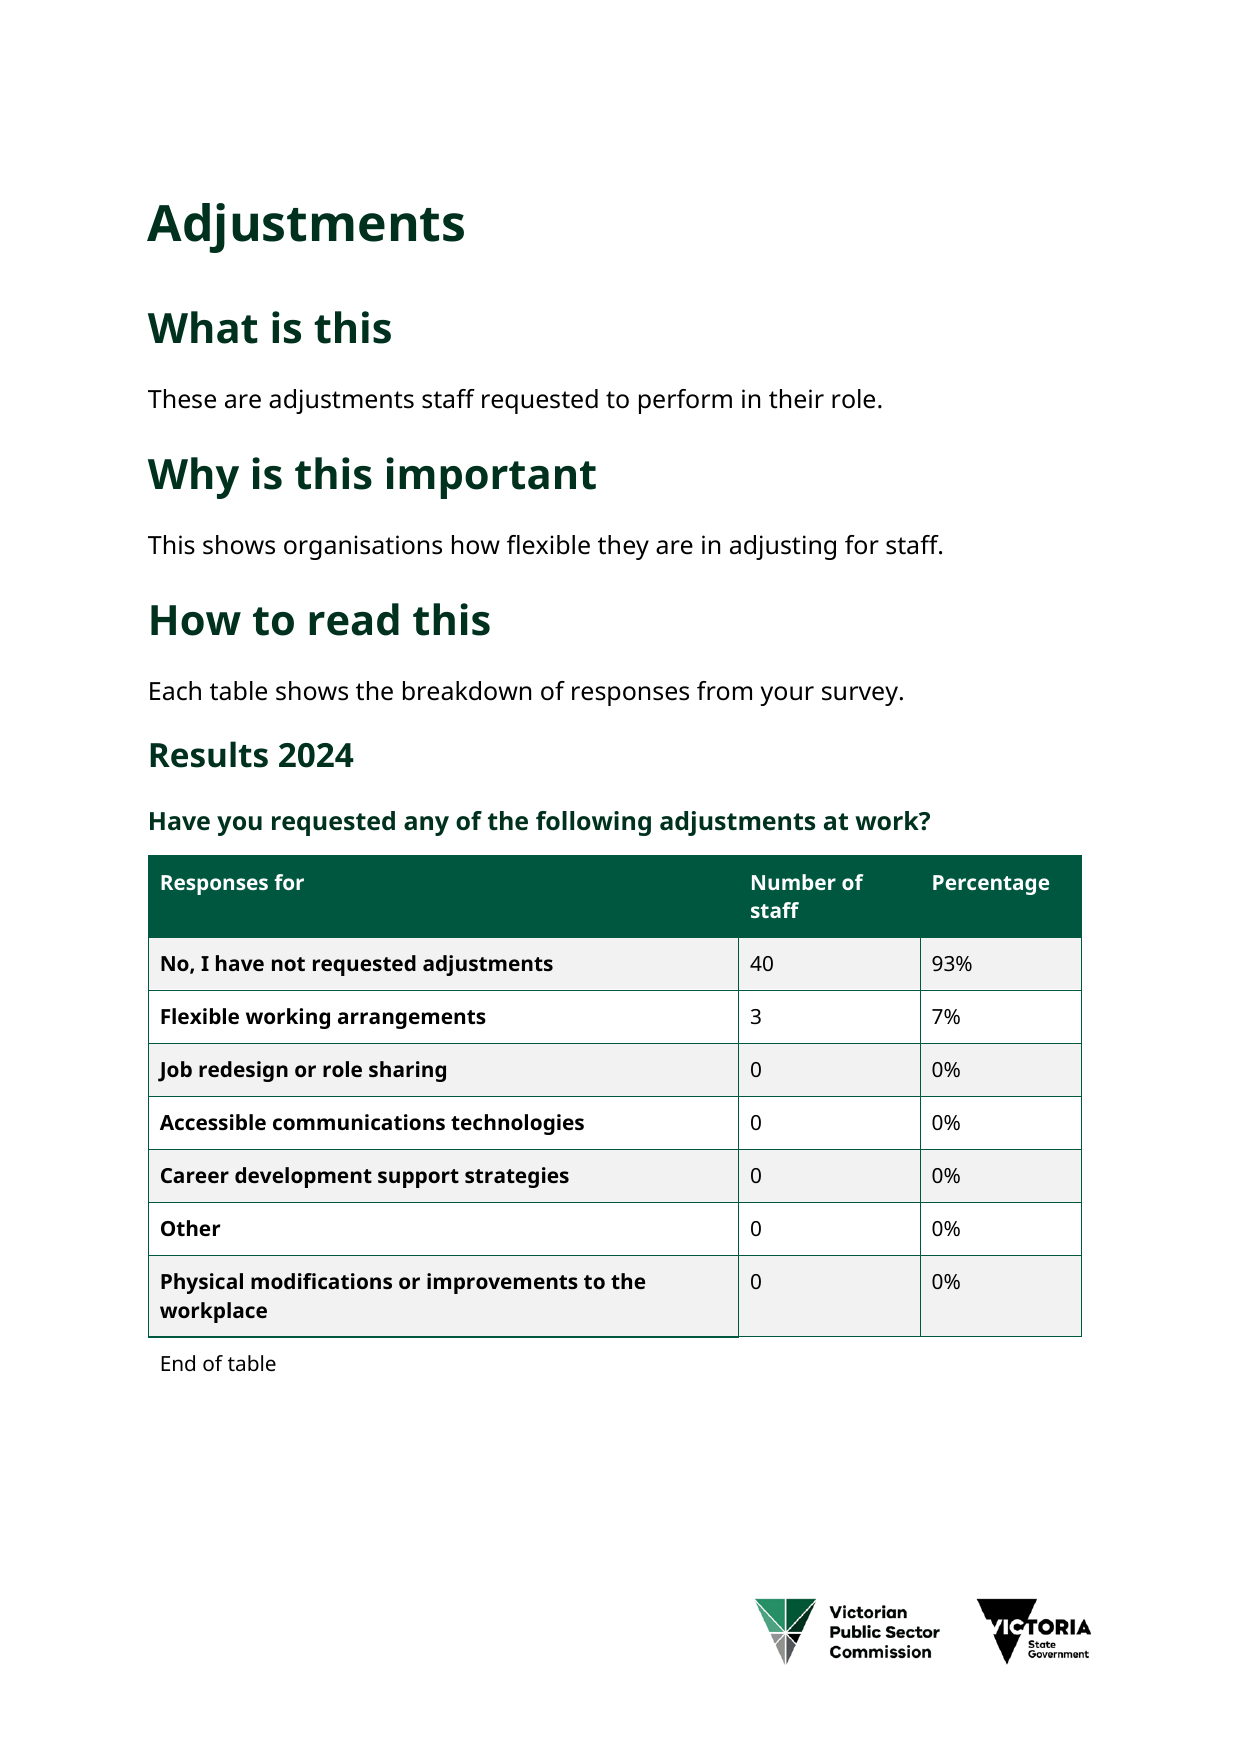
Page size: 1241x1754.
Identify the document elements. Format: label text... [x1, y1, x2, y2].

subtitle Adjustments [148, 188, 1092, 256]
subtitle How to read this [148, 591, 1092, 647]
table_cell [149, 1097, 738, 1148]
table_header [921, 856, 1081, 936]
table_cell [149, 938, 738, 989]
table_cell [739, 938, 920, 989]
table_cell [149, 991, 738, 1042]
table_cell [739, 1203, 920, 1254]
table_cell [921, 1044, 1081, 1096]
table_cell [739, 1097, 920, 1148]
text Each table shows the breakdown of responses from your survey. [148, 673, 1092, 707]
picture [754, 1598, 1093, 1666]
text This shows organisations how flexible they are in adjusting for staff. [148, 527, 1092, 561]
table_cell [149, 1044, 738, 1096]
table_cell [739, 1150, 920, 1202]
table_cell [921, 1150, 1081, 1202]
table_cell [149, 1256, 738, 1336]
subtitle Why is this important [148, 444, 1092, 501]
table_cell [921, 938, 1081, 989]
subtitle What is this [148, 299, 1092, 355]
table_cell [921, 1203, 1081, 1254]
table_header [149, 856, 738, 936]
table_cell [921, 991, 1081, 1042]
text These are adjustments staff requested to perform in their role. [148, 381, 1092, 415]
subtitle Have you requested any of the following adjustments at work? [148, 803, 1092, 837]
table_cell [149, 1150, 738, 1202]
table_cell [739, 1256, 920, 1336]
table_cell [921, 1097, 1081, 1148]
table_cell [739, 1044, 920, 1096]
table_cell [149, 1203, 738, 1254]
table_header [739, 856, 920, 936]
subtitle Results 2024 [148, 732, 1092, 778]
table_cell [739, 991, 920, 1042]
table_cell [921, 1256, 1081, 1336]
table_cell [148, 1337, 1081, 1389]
